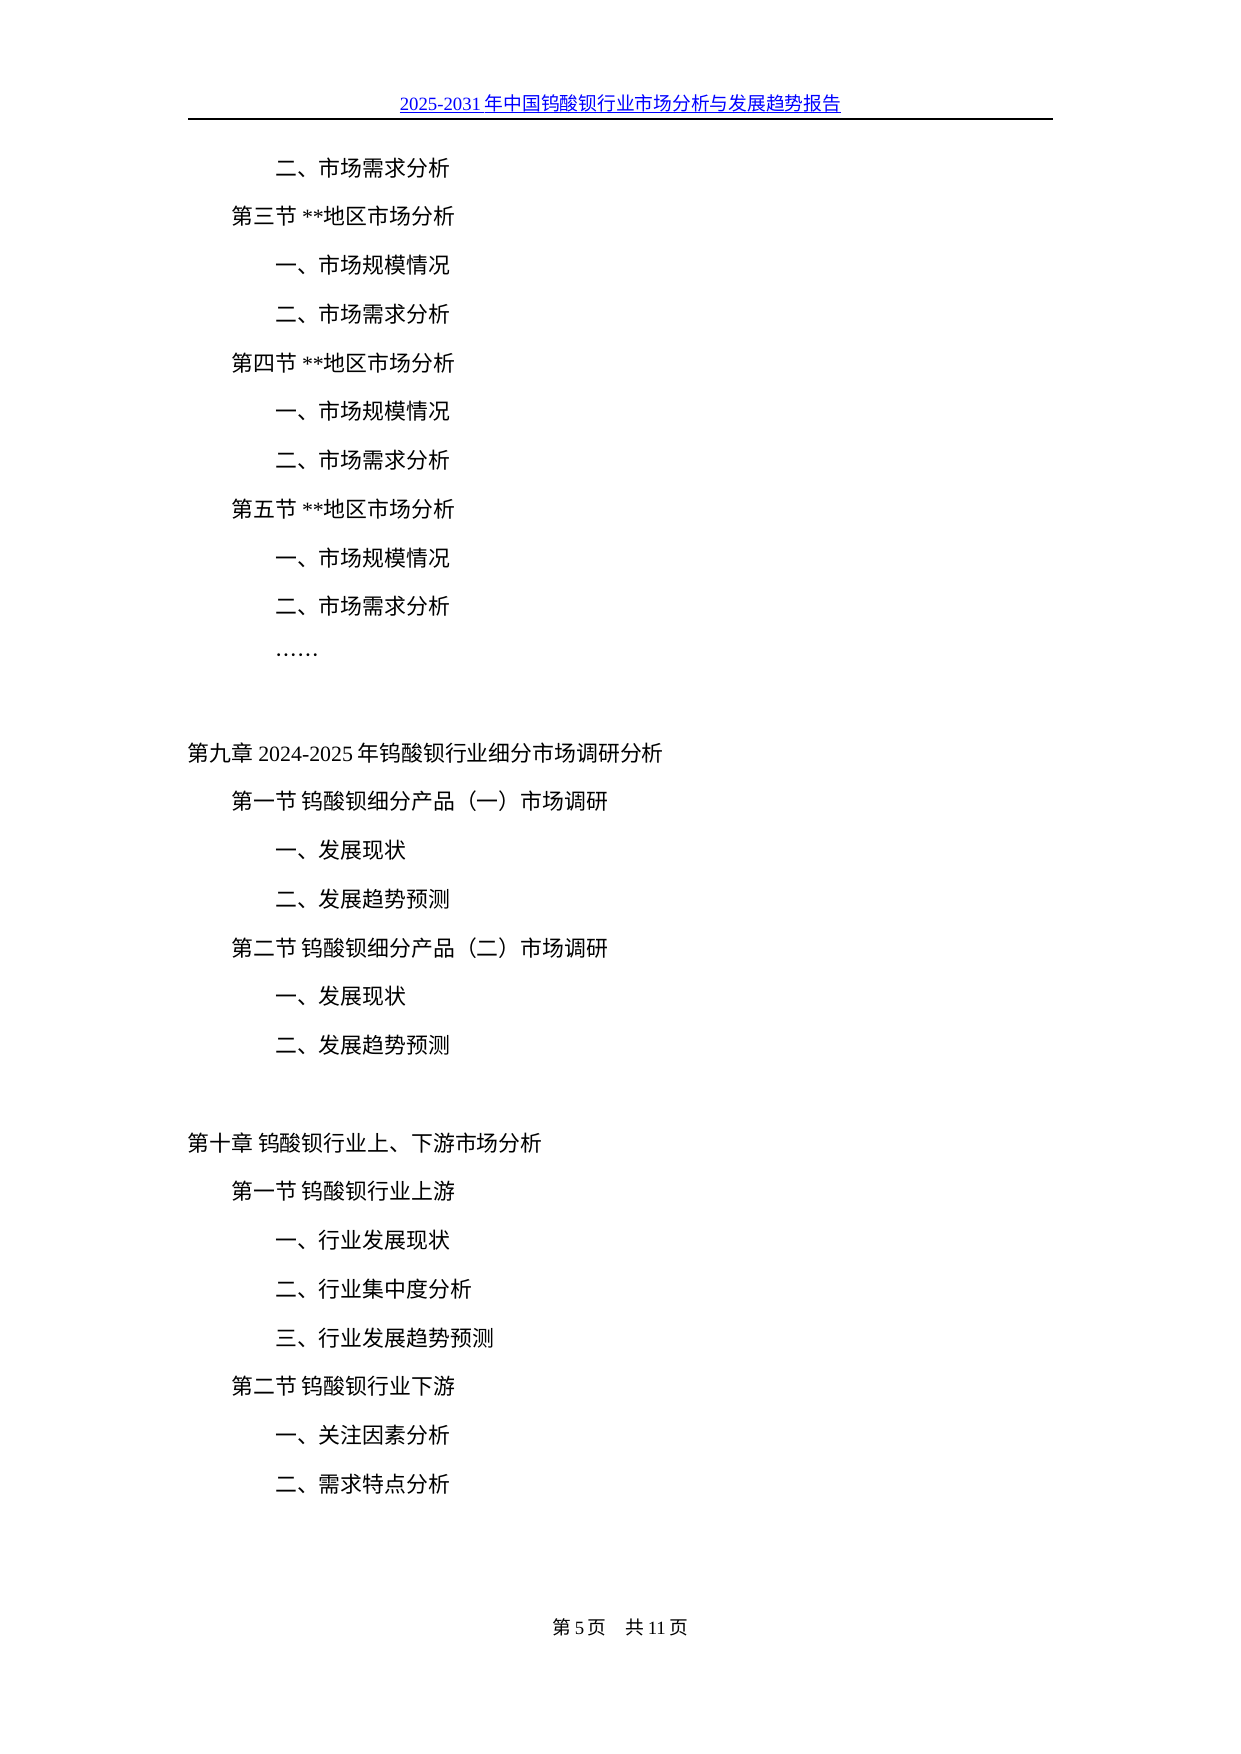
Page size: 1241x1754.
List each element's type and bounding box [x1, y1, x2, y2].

text [187, 150, 1053, 1499]
